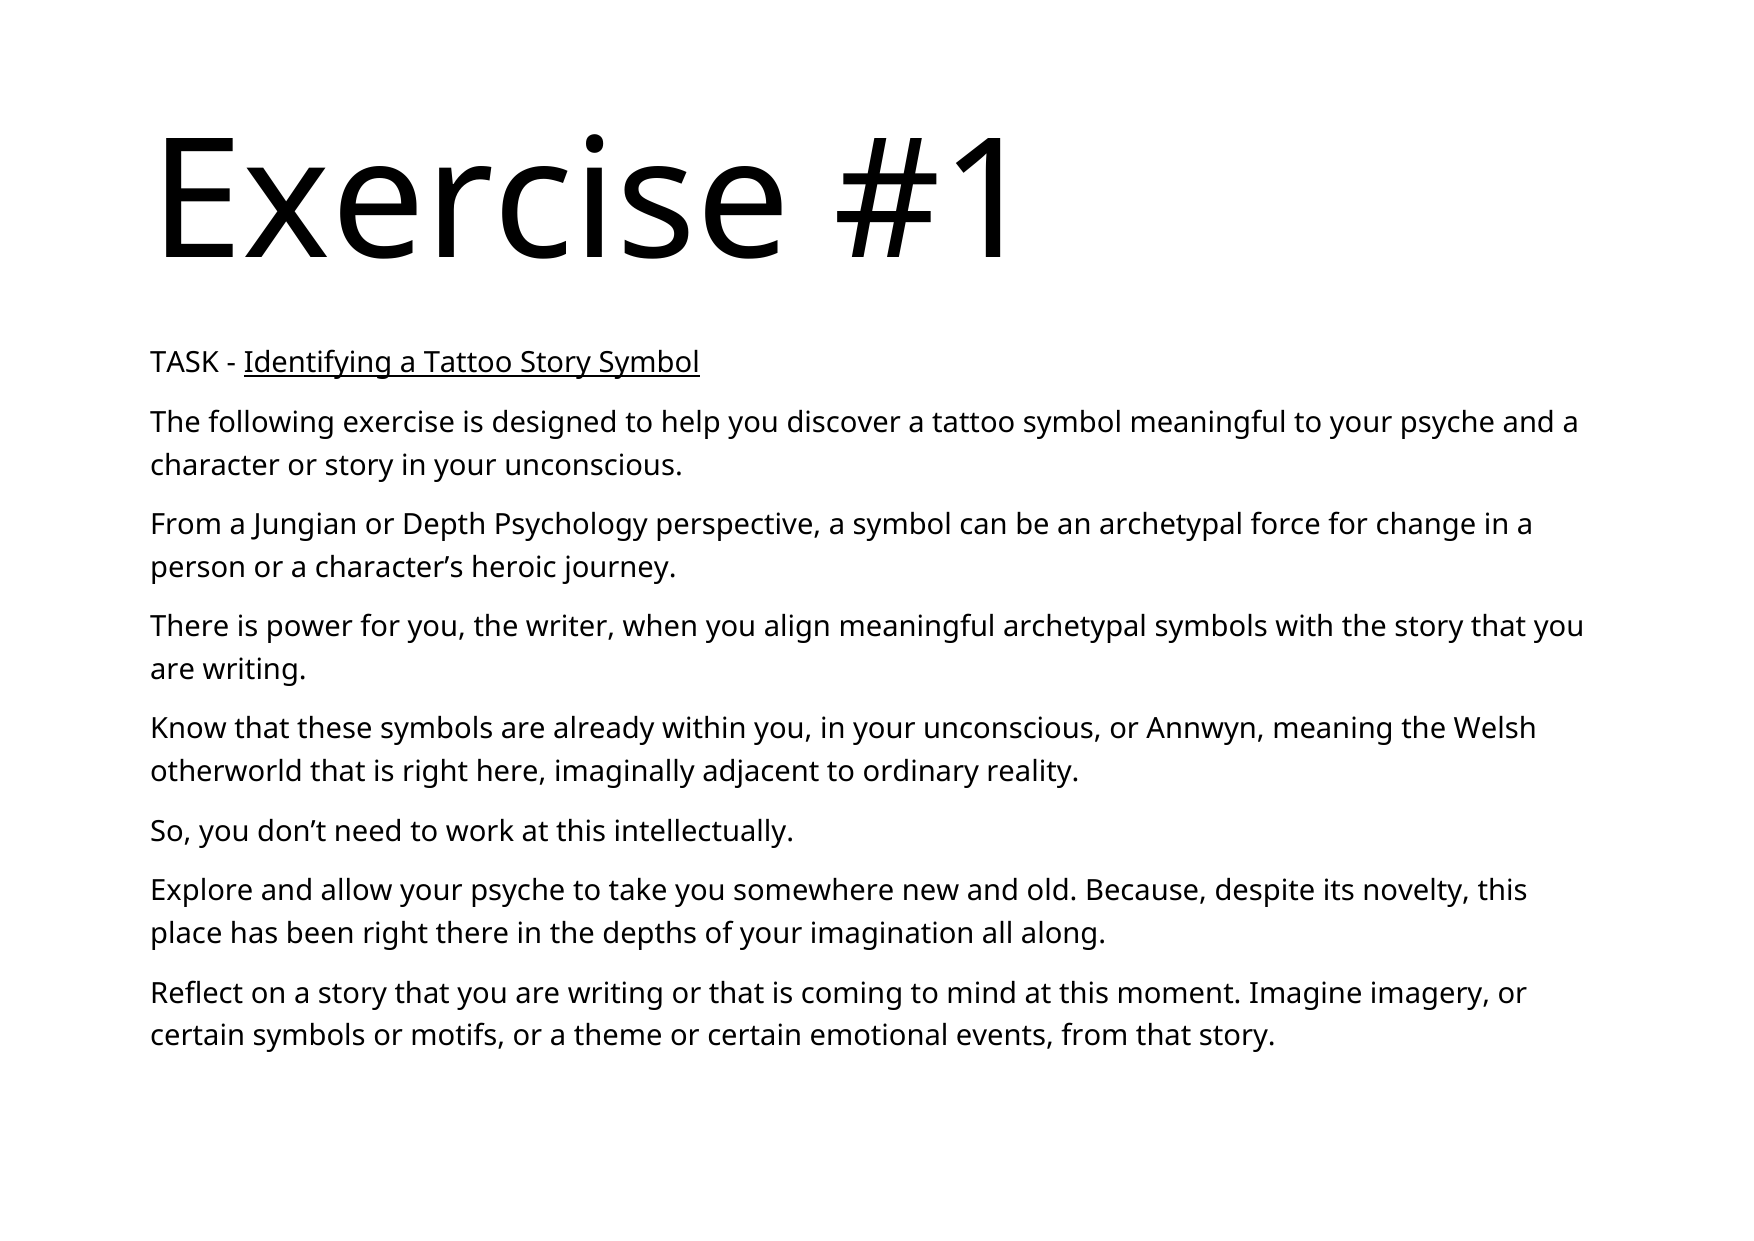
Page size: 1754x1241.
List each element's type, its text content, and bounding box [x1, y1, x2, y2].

text So, you don’t need to work at this intellectually. [150, 810, 1603, 850]
text Exercise #1 [150, 80, 1603, 307]
text Explore and allow your psyche to take you somewhere new and old. Because, despite its novelty, this place has been right there in the depths of your imagination all along. [150, 869, 1603, 952]
text TASK - Identifying a Tattoo Story Symbol [150, 341, 1603, 381]
text Reflect on a story that you are writing or that is coming to mind at this moment. Imagine imagery, or certain symbols or motifs, or a theme or certain emotional events, from that story. [150, 972, 1603, 1054]
text Know that these symbols are already within you, in your unconscious, or Annwyn, meaning the Welsh otherworld that is right here, imaginally adjacent to ordinary reality. [150, 708, 1603, 790]
text There is power for you, the writer, when you align meaningful archetypal symbols with the story that you are writing. [150, 606, 1603, 688]
text The following exercise is designed to help you discover a tattoo symbol meaningful to your psyche and a character or story in your unconscious. [150, 401, 1603, 483]
text From a Jungian or Depth Psychology perspective, a symbol can be an archetypal force for change in a person or a character’s heroic journey. [150, 503, 1603, 586]
